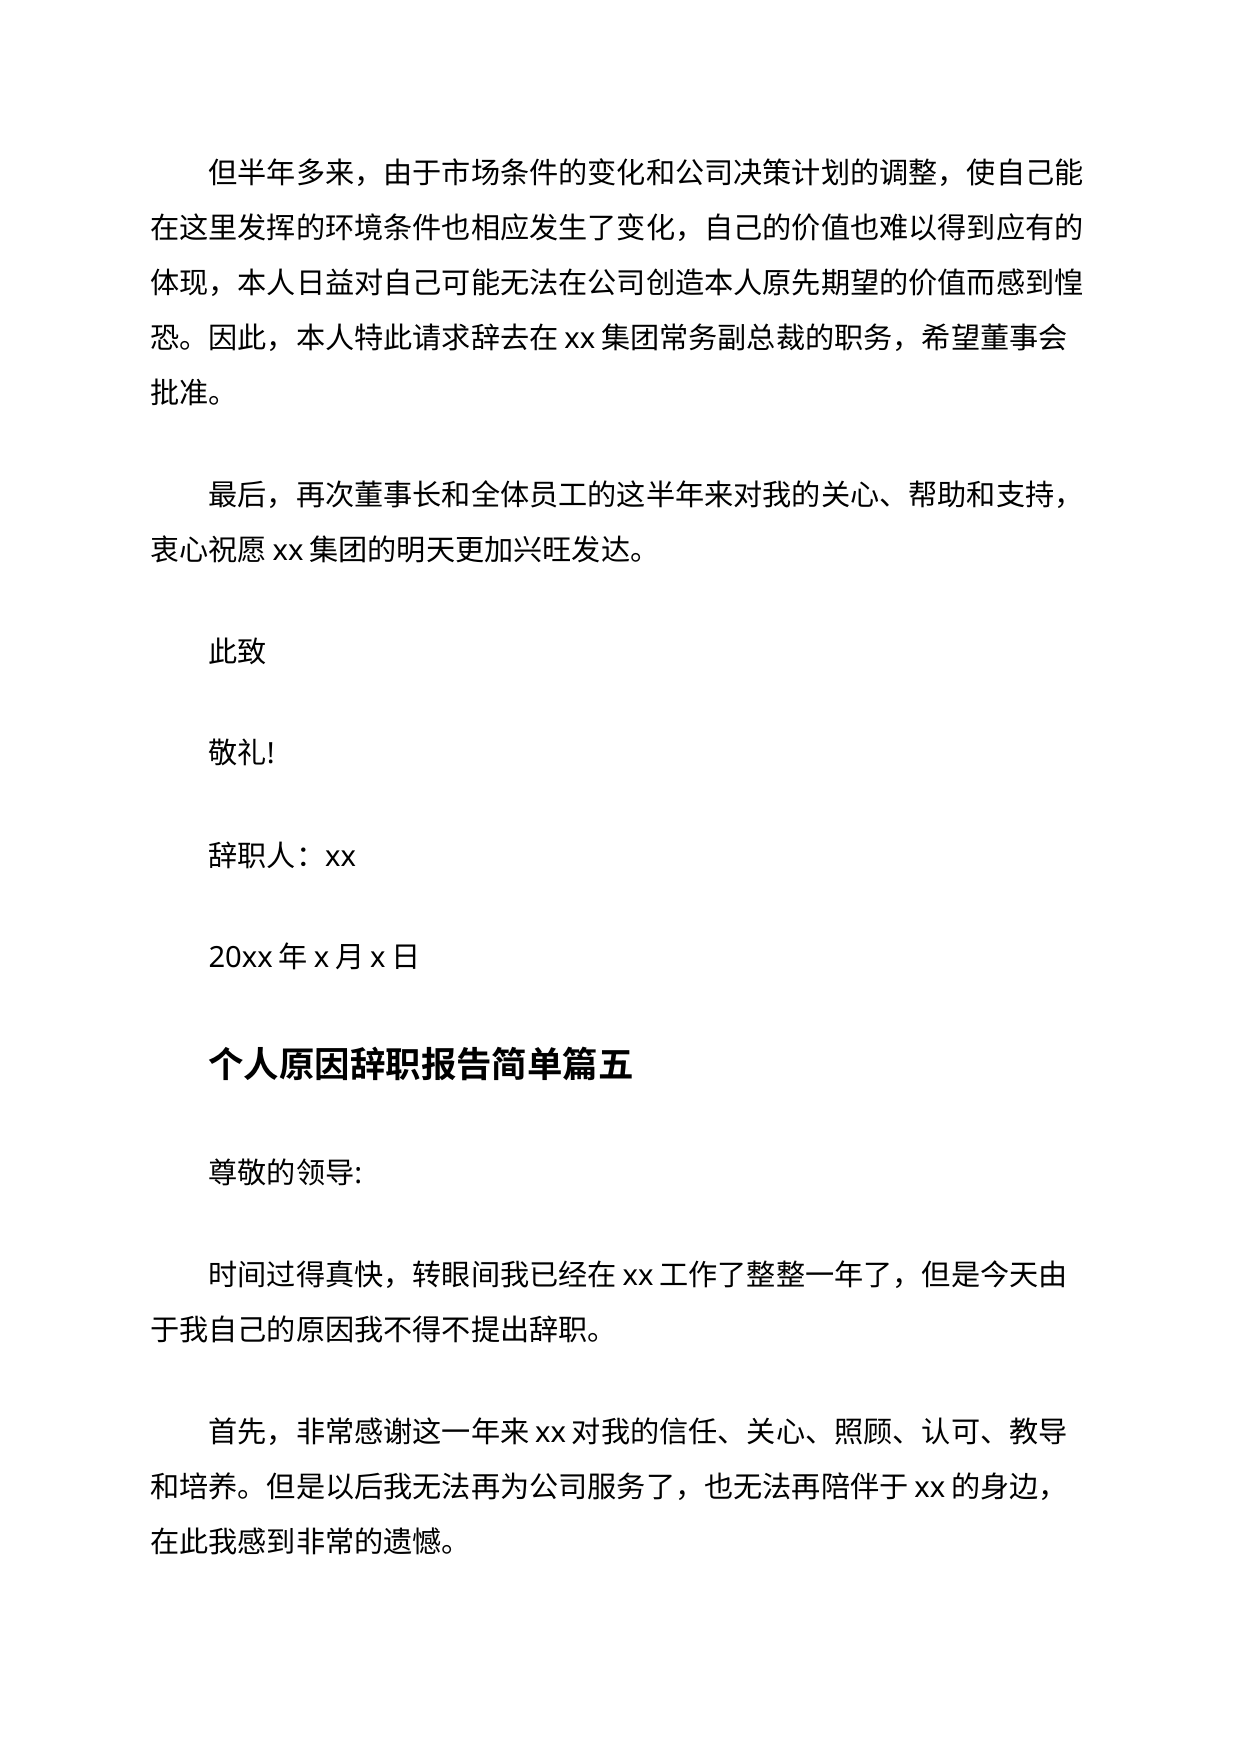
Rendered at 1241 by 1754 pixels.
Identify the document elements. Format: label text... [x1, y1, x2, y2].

text 首先，非常感谢这一年来xx对我的信任、关心、照顾、认可、教导和培养。但是以后我无法再为公司服务了，也无法再陪伴于xx的身边，在此我感到非常的遗憾。 [150, 1408, 1090, 1561]
text 最后，再次董事长和全体员工的这半年来对我的关心、帮助和支持，衷心祝愿xx集团的明天更加兴旺发达。 [150, 471, 1090, 569]
text 但半年多来，由于市场条件的变化和公司决策计划的调整，使自己能在这里发挥的环境条件也相应发生了变化，自己的价值也难以得到应有的体现，本人日益对自己可能无法在公司创造本人原先期望的价值而感到惶恐。因此，本人特此请求辞去在xx集团常务副总裁的职务，希望董事会批准。 [150, 150, 1090, 412]
text 辞职人：xx [150, 832, 1090, 874]
text 敬礼! [150, 730, 1090, 772]
text 个人原因辞职报告简单篇五 [150, 1036, 1090, 1087]
text 尊敬的领导: [150, 1149, 1090, 1192]
text 此致 [150, 628, 1090, 671]
text 时间过得真快，转眼间我已经在xx工作了整整一年了，但是今天由于我自己的原因我不得不提出辞职。 [150, 1251, 1090, 1349]
text 20xx年x月x日 [150, 934, 1090, 976]
